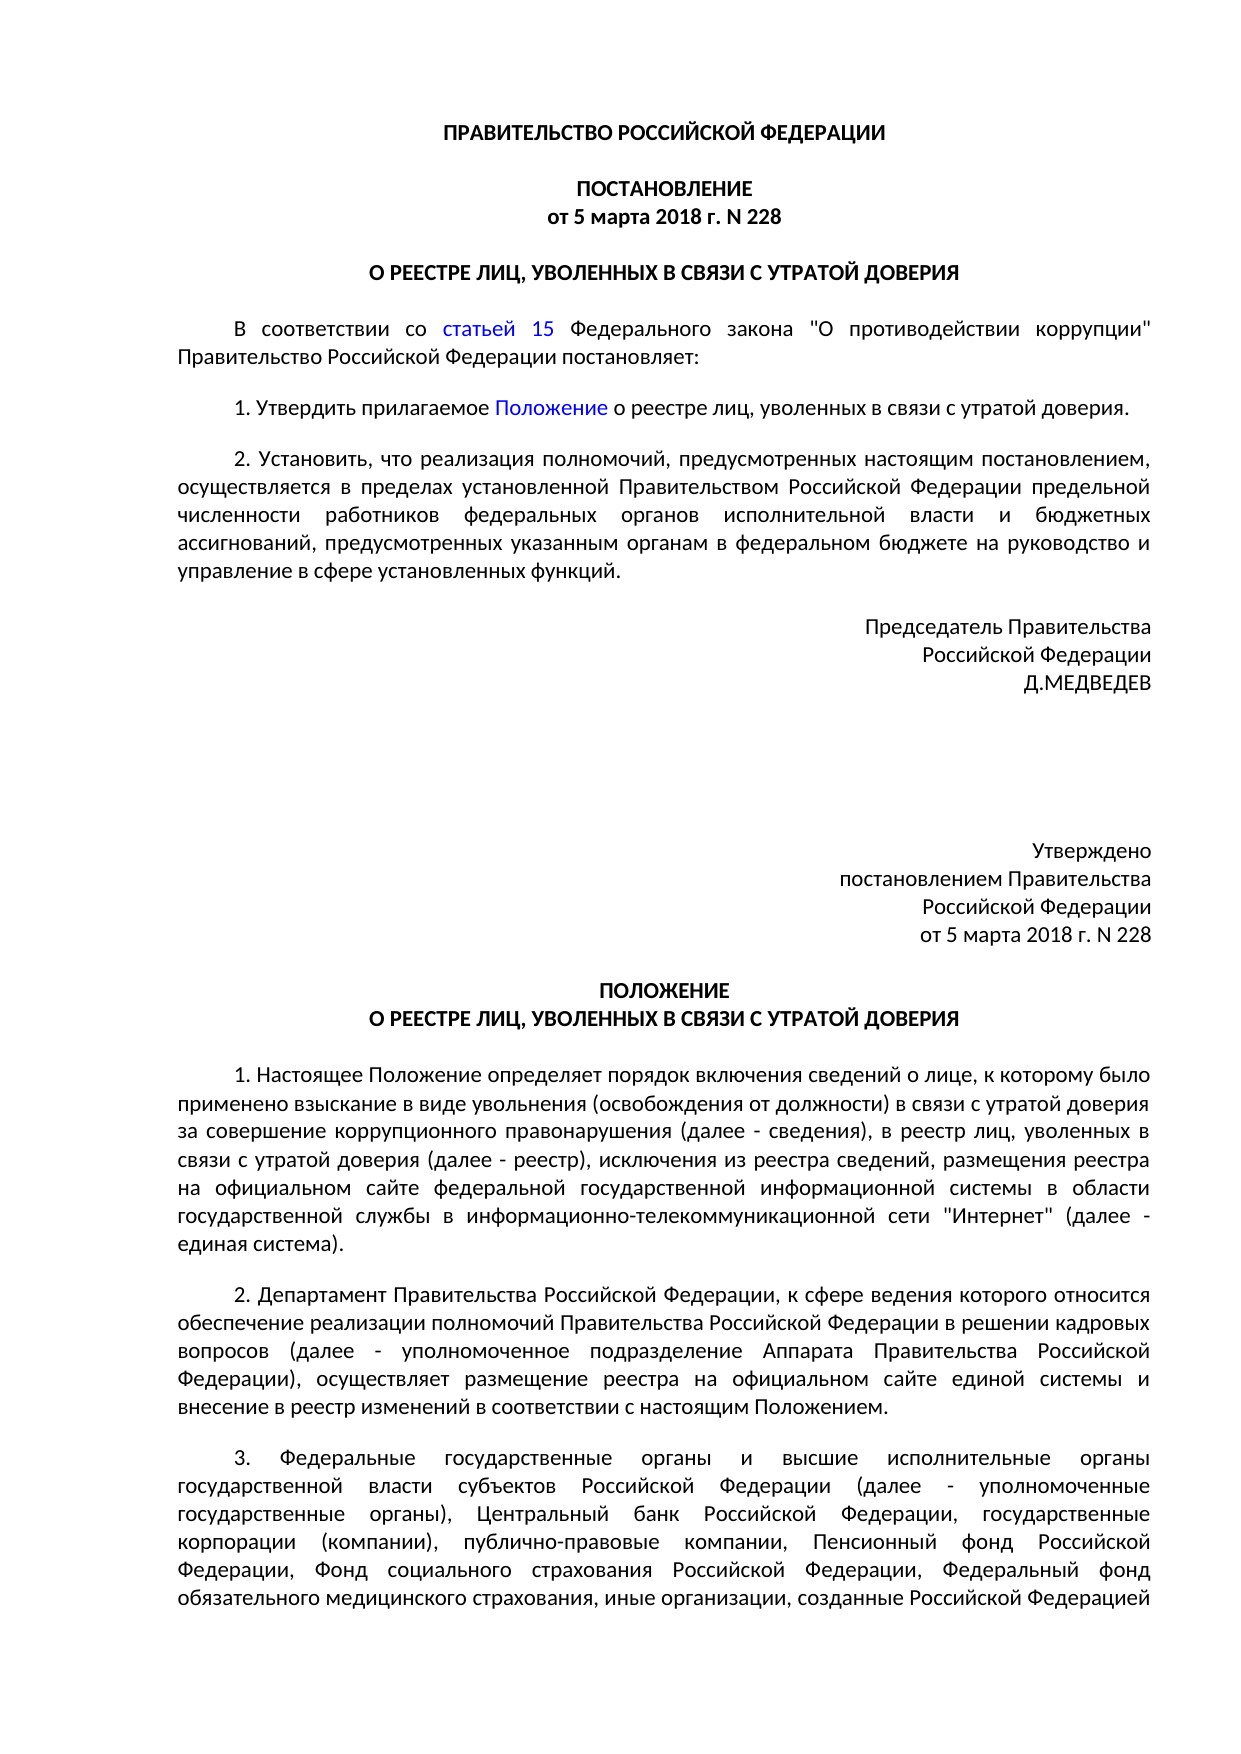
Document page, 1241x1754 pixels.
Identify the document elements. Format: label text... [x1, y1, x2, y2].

title от 5 марта 2018 г. N 228 [177, 202, 1152, 230]
text Российской Федерации [177, 640, 1152, 668]
text постановлением Правительства [177, 864, 1152, 892]
text 1. Утвердить прилагаемое Положение о реестре лиц, уволенных в связи с утратой доверия. [177, 393, 1152, 421]
text Утверждено [177, 836, 1152, 864]
title ПОЛОЖЕНИЕ [177, 977, 1152, 1004]
title ПОСТАНОВЛЕНИЕ [177, 174, 1152, 202]
text 2. Установить, что реализация полномочий, предусмотренных настоящим постановлением, осуществляется в пределах установленной Правительством Российской Федерации предельной численности работников федеральных органов исполнительной власти и бюджетных ассигнований, предусмотренных указанным органам в федеральном бюджете на руководство и управление в сфере установленных функций. [177, 444, 1152, 584]
text В соответствии со статьей 15 Федерального закона "О противодействии коррупции" Правительство Российской Федерации постановляет: [177, 314, 1152, 370]
text Российской Федерации [177, 892, 1152, 921]
text 2. Департамент Правительства Российской Федерации, к сфере ведения которого относится обеспечение реализации полномочий Правительства Российской Федерации в решении кадровых вопросов (далее - уполномоченное подразделение Аппарата Правительства Российской Федерации), осуществляет размещение реестра на официальном сайте единой системы и внесение в реестр изменений в соответствии с настоящим Положением. [177, 1280, 1152, 1420]
text Председатель Правительства [177, 612, 1152, 640]
title ПРАВИТЕЛЬСТВО РОССИЙСКОЙ ФЕДЕРАЦИИ [177, 118, 1152, 146]
title О РЕЕСТРЕ ЛИЦ, УВОЛЕННЫХ В СВЯЗИ С УТРАТОЙ ДОВЕРИЯ [177, 1004, 1152, 1033]
text Д.МЕДВЕДЕВ [177, 668, 1152, 696]
title О РЕЕСТРЕ ЛИЦ, УВОЛЕННЫХ В СВЯЗИ С УТРАТОЙ ДОВЕРИЯ [177, 258, 1152, 286]
text 1. Настоящее Положение определяет порядок включения сведений о лице, к которому было применено взыскание в виде увольнения (освобождения от должности) в связи с утратой доверия за совершение коррупционного правонарушения (далее - сведения), в реестр лиц, уволенных в связи с утратой доверия (далее - реестр), исключения из реестра сведений, размещения реестра на официальном сайте федеральной государственной информационной системы в области государственной службы в информационно-телекоммуникационной сети "Интернет" (далее - единая система). [177, 1061, 1152, 1257]
text от 5 марта 2018 г. N 228 [177, 921, 1152, 948]
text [177, 1443, 1152, 1611]
